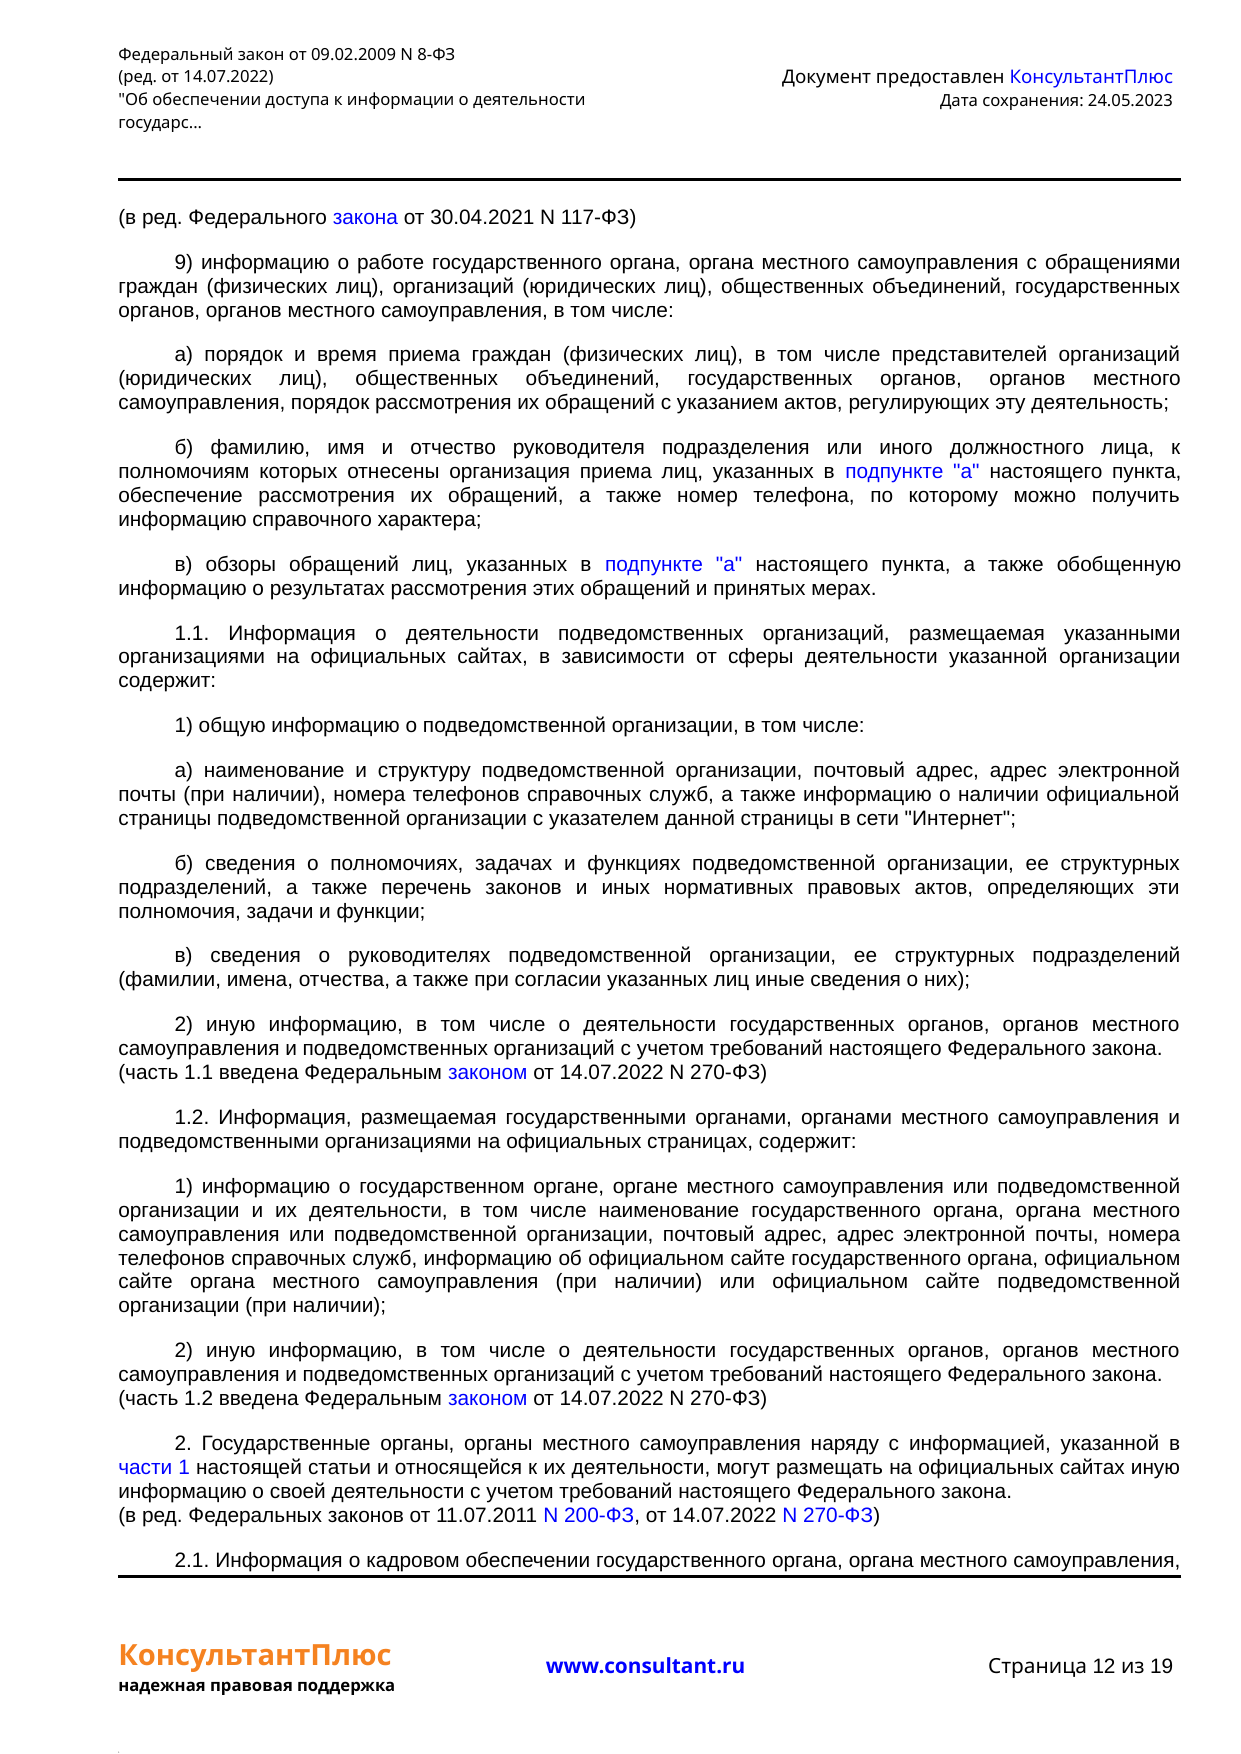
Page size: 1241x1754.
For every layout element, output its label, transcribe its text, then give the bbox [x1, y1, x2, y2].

text 1) информацию о государственном органе, органе местного самоуправления или подведомственной организации и их деятельности, в том числе наименование государственного органа, органа местного самоуправления или подведомственной организации, почтовый адрес, адрес электронной почты, номера телефонов справочных служб, информацию об официальном сайте государственного органа, официальном сайте органа местного самоуправления (при наличии) или официальном сайте подведомственной организации (при наличии); [118, 1173, 1181, 1317]
text 9) информацию о работе государственного органа, органа местного самоуправления с обращениями граждан (физических лиц), организаций (юридических лиц), общественных объединений, государственных органов, органов местного самоуправления, в том числе: [118, 249, 1181, 321]
text а) порядок и время приема граждан (физических лиц), в том числе представителей организаций (юридических лиц), общественных объединений, государственных органов, органов местного самоуправления, порядок рассмотрения их обращений с указанием актов, регулирующих эту деятельность; [118, 342, 1181, 414]
text 1.1. Информация о деятельности подведомственных организаций, размещаемая указанными организациями на официальных сайтах, в зависимости от сферы деятельности указанной организации содержит: [118, 620, 1181, 692]
text в) обзоры обращений лиц, указанных в подпункте "а" настоящего пункта, а также обобщенную информацию о результатах рассмотрения этих обращений и принятых мерах. [118, 552, 1181, 599]
text б) фамилию, имя и отчество руководителя подразделения или иного должностного лица, к полномочиям которых отнесены организация приема лиц, указанных в подпункте "а" настоящего пункта, обеспечение рассмотрения их обращений, а также номер телефона, по которому можно получить информацию справочного характера; [118, 435, 1181, 531]
text 1.2. Информация, размещаемая государственными органами, органами местного самоуправления и подведомственными организациями на официальных страницах, содержит: [118, 1105, 1181, 1153]
text 2. Государственные органы, органы местного самоуправления наряду с информацией, указанной в части 1 настоящей статьи и относящейся к их деятельности, могут размещать на официальных сайтах иную информацию о своей деятельности с учетом требований настоящего Федерального закона. [118, 1431, 1181, 1503]
text 1) общую информацию о подведомственной организации, в том числе: [118, 713, 1181, 737]
text б) сведения о полномочиях, задачах и функциях подведомственной организации, ее структурных подразделений, а также перечень законов и иных нормативных правовых актов, определяющих эти полномочия, задачи и функции; [118, 851, 1181, 922]
text (в ред. Федерального закона от 30.04.2021 N 117-ФЗ) [118, 205, 1181, 229]
text а) наименование и структуру подведомственной организации, почтовый адрес, адрес электронной почты (при наличии), номера телефонов справочных служб, а также информацию о наличии официальной страницы подведомственной организации с указателем данной страницы в сети "Интернет"; [118, 758, 1181, 830]
text (в ред. Федеральных законов от 11.07.2011 N 200-ФЗ, от 14.07.2022 N 270-ФЗ) [118, 1503, 1181, 1527]
text (часть 1.2 введена Федеральным законом от 14.07.2022 N 270-ФЗ) [118, 1386, 1181, 1410]
text 2) иную информацию, в том числе о деятельности государственных органов, органов местного самоуправления и подведомственных организаций с учетом требований настоящего Федерального закона. [118, 1012, 1181, 1060]
text в) сведения о руководителях подведомственной организации, ее структурных подразделений (фамилии, имена, отчества, а также при согласии указанных лиц иные сведения о них); [118, 943, 1181, 991]
text (часть 1.1 введена Федеральным законом от 14.07.2022 N 270-ФЗ) [118, 1060, 1181, 1084]
text 2) иную информацию, в том числе о деятельности государственных органов, органов местного самоуправления и подведомственных организаций с учетом требований настоящего Федерального закона. [118, 1338, 1181, 1386]
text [118, 1547, 1181, 1571]
